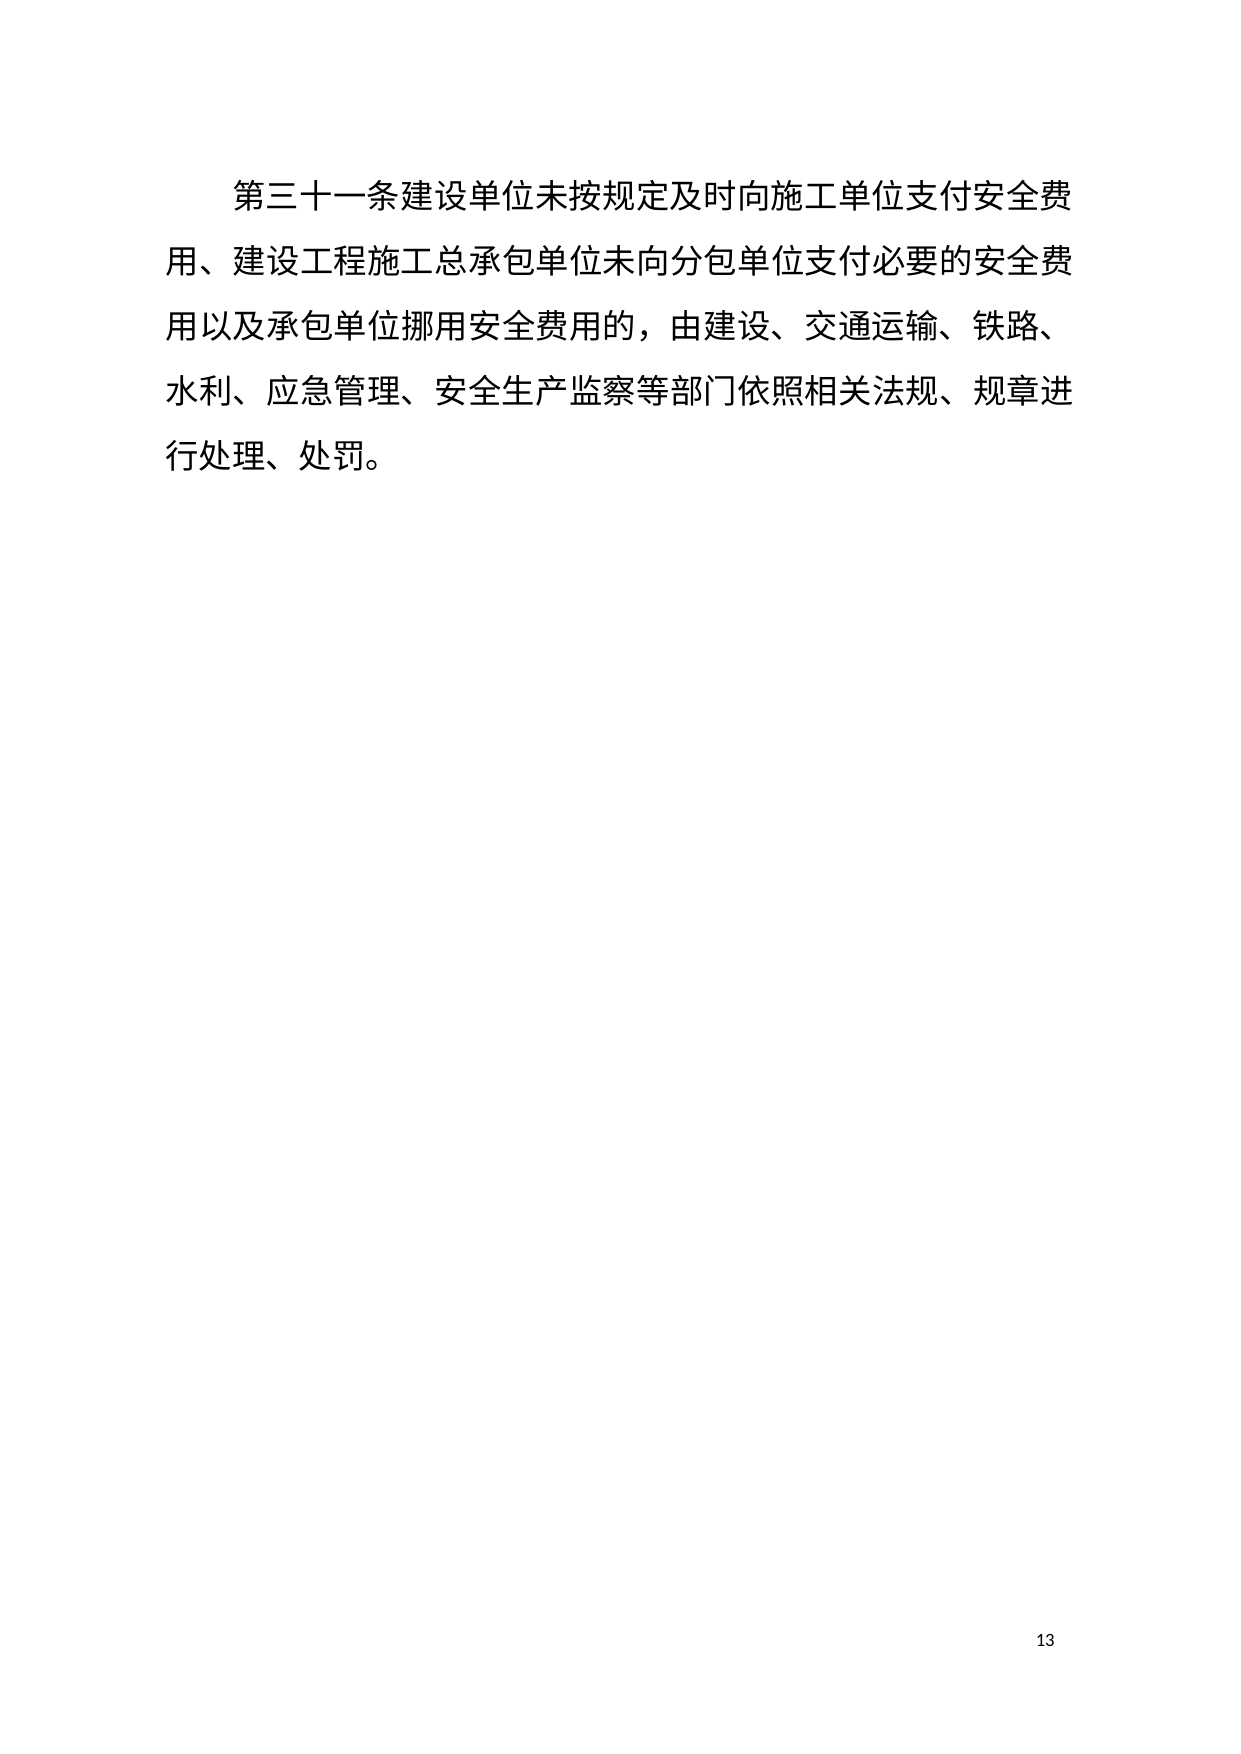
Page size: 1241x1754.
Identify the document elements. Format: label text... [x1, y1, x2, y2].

text 第三十一条建设单位未按规定及时向施工单位支付安全费用、建设工程施工总承包单位未向分包单位支付必要的安全费用以及承包单位挪用安全费用的，由建设、交通运输、铁路、水利、应急管理、安全生产监察等部门依照相关法规、规章进行处理、处罚。 [165, 162, 1075, 487]
